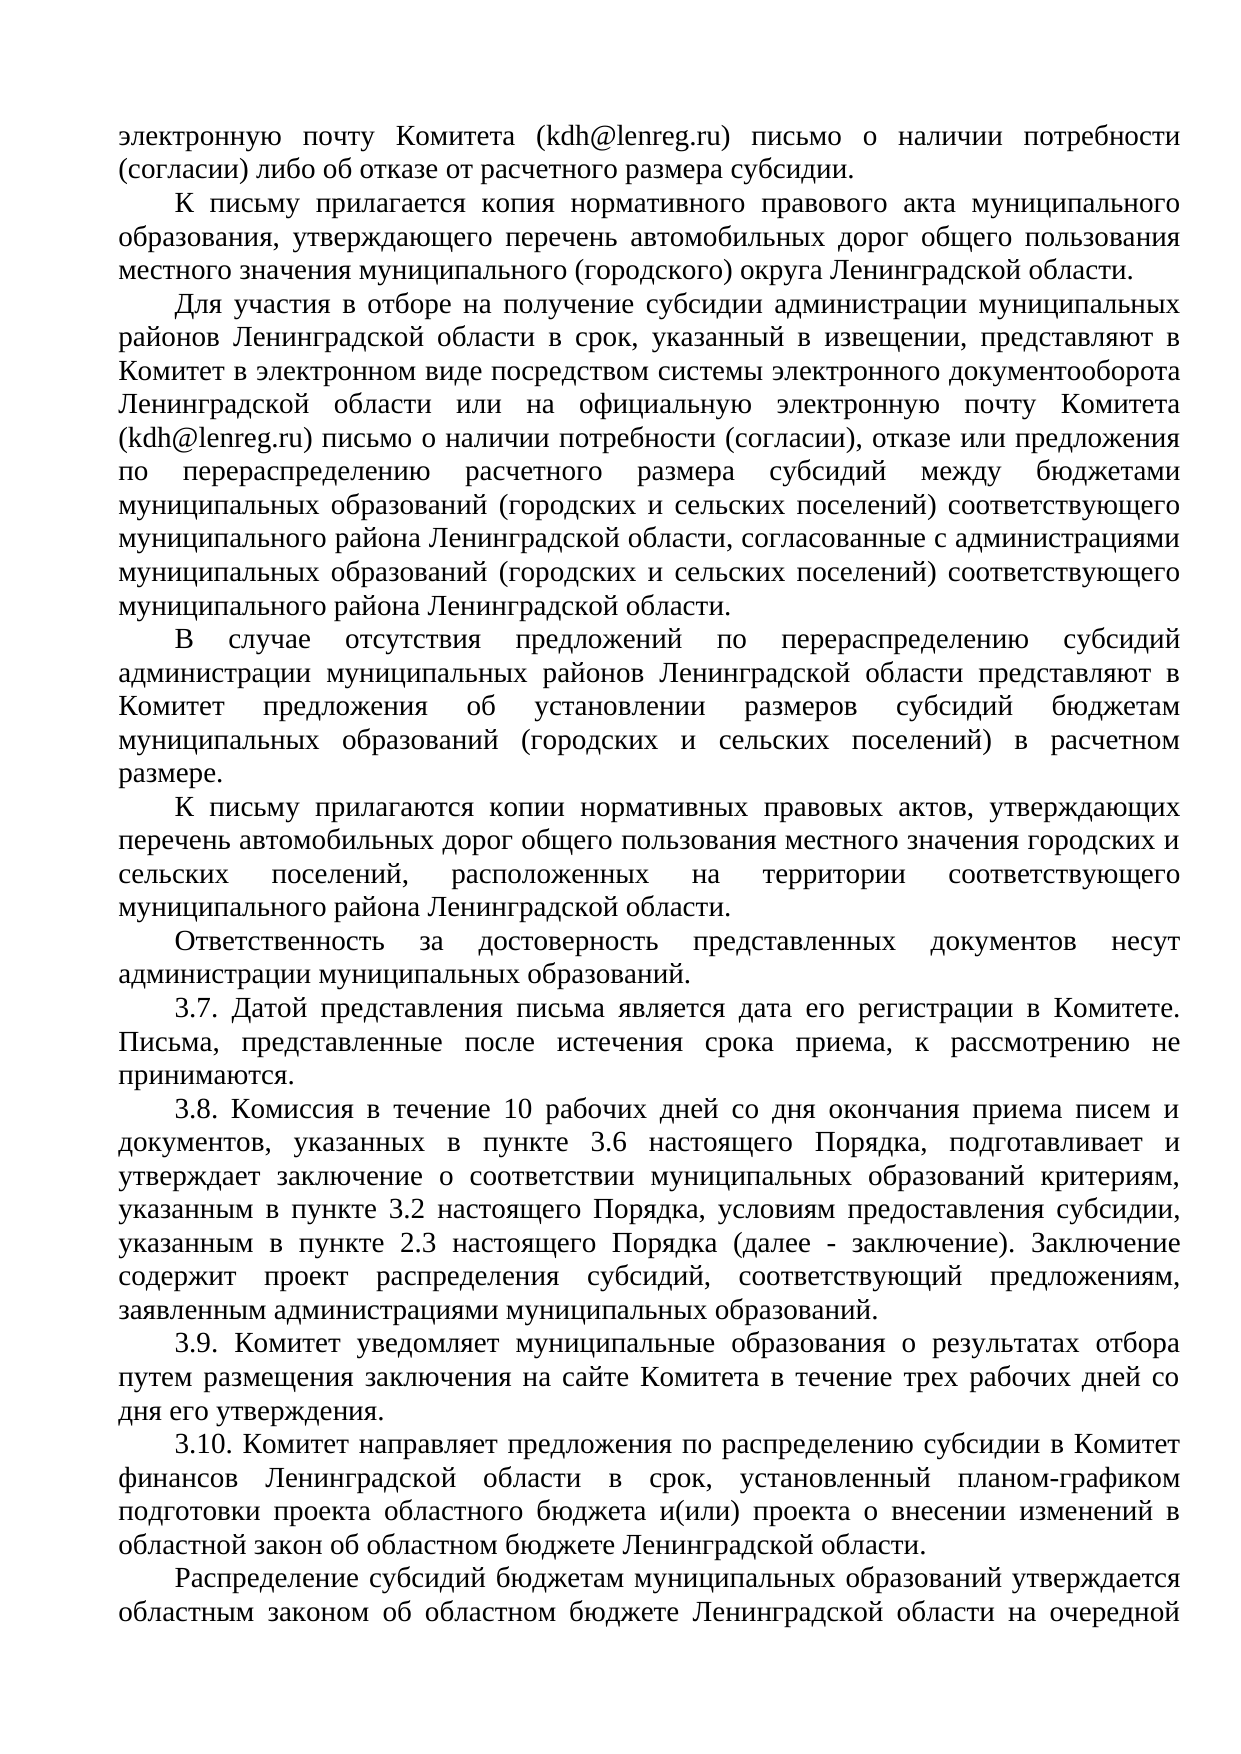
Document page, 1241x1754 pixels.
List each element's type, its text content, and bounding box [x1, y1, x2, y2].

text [118, 118, 1181, 185]
text 3.10. Комитет направляет предложения по распределению субсидии в Комитет финансов Ленинградской области в срок, установленный планом-графиком подготовки проекта областного бюджета и(или) проекта о внесении изменений в областной закон об областном бюджете Ленинградской области. [118, 1426, 1181, 1560]
text Ответственность за достоверность представленных документов несут администрации муниципальных образований. [118, 923, 1181, 990]
text К письму прилагаются копии нормативных правовых актов, утверждающих перечень автомобильных дорог общего пользования местного значения городских и сельских поселений, расположенных на территории соответствующего муниципального района Ленинградской области. [118, 789, 1181, 923]
text К письму прилагается копия нормативного правового акта муниципального образования, утверждающего перечень автомобильных дорог общего пользования местного значения муниципального (городского) округа Ленинградской области. [118, 185, 1181, 286]
text В случае отсутствия предложений по перераспределению субсидий администрации муниципальных районов Ленинградской области представляют в Комитет предложения об установлении размеров субсидий бюджетам муниципальных образований (городских и сельских поселений) в расчетном размере. [118, 621, 1181, 789]
text 3.9. Комитет уведомляет муниципальные образования о результатах отбора путем размещения заключения на сайте Комитета в течение трех рабочих дней со дня его утверждения. [118, 1326, 1181, 1426]
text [118, 1560, 1181, 1627]
text 3.7. Датой представления письма является дата его регистрации в Комитете. Письма, представленные после истечения срока приема, к рассмотрению не принимаются. [118, 990, 1181, 1091]
text 3.8. Комиссия в течение 10 рабочих дней со дня окончания приема писем и документов, указанных в пункте 3.6 настоящего Порядка, подготавливает и утверждает заключение о соответствии муниципальных образований критериям, указанным в пункте 3.2 настоящего Порядка, условиям предоставления субсидии, указанным в пункте 2.3 настоящего Порядка (далее - заключение). Заключение содержит проект распределения субсидий, соответствующий предложениям, заявленным администрациями муниципальных образований. [118, 1091, 1181, 1326]
text Для участия в отборе на получение субсидии администрации муниципальных районов Ленинградской области в срок, указанный в извещении, представляют в Комитет в электронном виде посредством системы электронного документооборота Ленинградской области или на официальную электронную почту Комитета (kdh@lenreg.ru) письмо о наличии потребности (согласии), отказе или предложения по перераспределению расчетного размера субсидий между бюджетами муниципальных образований (городских и сельских поселений) соответствующего муниципального района Ленинградской области, согласованные с администрациями муниципальных образований (городских и сельских поселений) соответствующего муниципального района Ленинградской области. [118, 286, 1181, 621]
